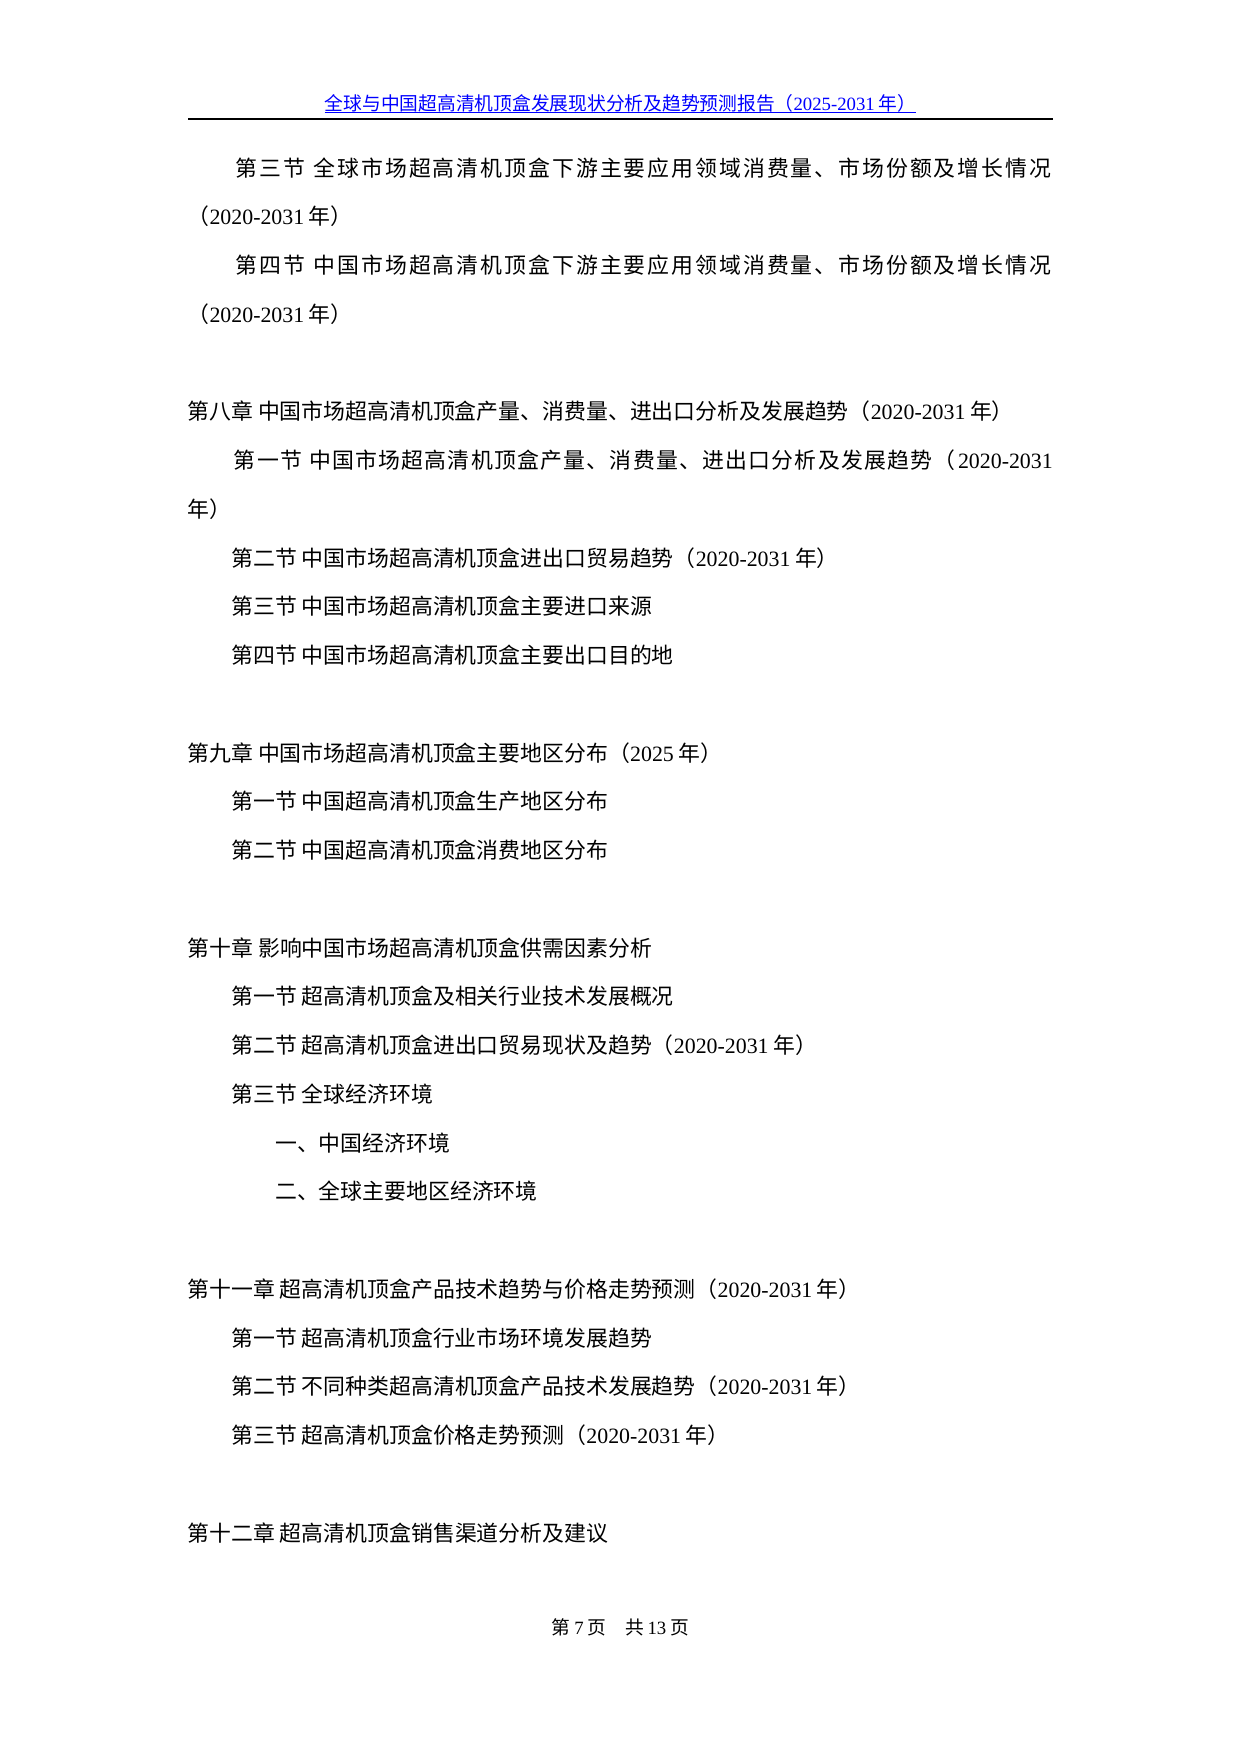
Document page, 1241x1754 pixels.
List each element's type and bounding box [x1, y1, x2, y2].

text [187, 150, 1053, 1548]
